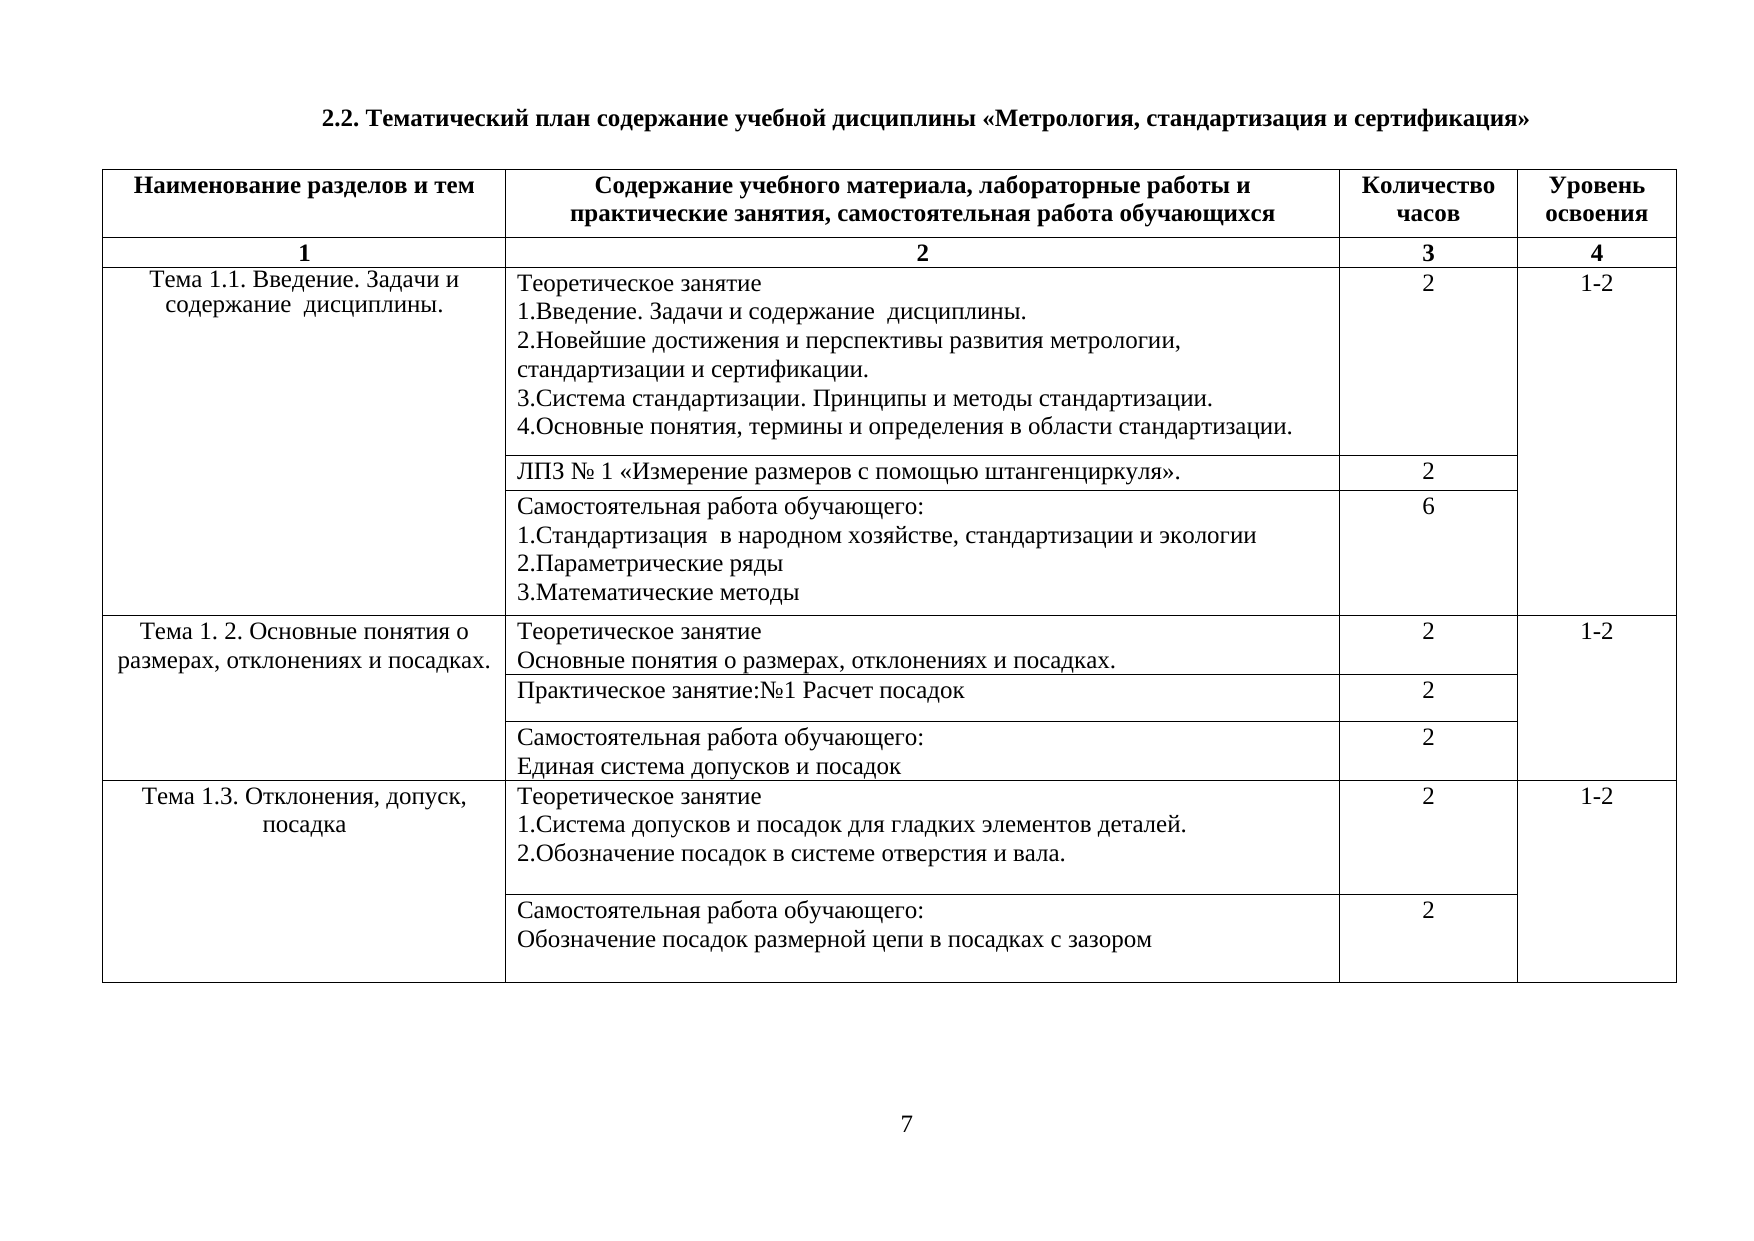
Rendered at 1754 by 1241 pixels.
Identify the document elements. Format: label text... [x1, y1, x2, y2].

table_cell Самостоятельная работа обучающего: Обозначение посадок размерной цепи в посадках с зазором [506, 895, 1339, 982]
table_cell Теоретическое занятие Основные понятия о размерах, отклонениях и посадках. [506, 616, 1339, 674]
table_header Содержание учебного материала, лабораторные работы и практические занятия, самостоятельная работа обучающихся [506, 170, 1339, 237]
table_cell 2 [1340, 675, 1517, 721]
table_cell 2 [1340, 616, 1517, 674]
list 2.2. Тематический план содержание учебной дисциплины «Метрология, стандартизация и сертификация» [142, 103, 1710, 131]
table_cell 2 [1340, 781, 1517, 894]
table_cell 2 [1340, 268, 1517, 455]
table_cell 1-2 [1518, 781, 1676, 982]
table_cell Теоретическое занятие 1.Система допусков и посадок для гладких элементов деталей. 2.Обозначение посадок в системе отверстия и вала. [506, 781, 1339, 894]
table_cell 2 [506, 238, 1339, 267]
table_cell 2 [1340, 722, 1517, 780]
table_cell 1 [103, 238, 505, 267]
table_cell Тема 1. 2. Основные понятия о размерах, отклонениях и посадках. [103, 616, 505, 780]
table_cell 2 [1340, 895, 1517, 982]
table_cell ЛПЗ № 1 «Измерение размеров с помощью штангенциркуля». [506, 456, 1339, 490]
table_header Наименование разделов и тем [103, 170, 505, 237]
table_cell 2 [1340, 456, 1517, 490]
table_cell Самостоятельная работа обучающего: Единая система допусков и посадок [506, 722, 1339, 780]
table_cell 1-2 [1518, 616, 1676, 780]
table_cell 3 [1340, 238, 1517, 267]
table_header Количество часов [1340, 170, 1517, 237]
table_cell Тема 1.3. Отклонения, допуск, посадка [103, 781, 505, 982]
table_cell 1-2 [1518, 268, 1676, 615]
table_header Уровень освоения [1518, 170, 1676, 237]
table_cell Самостоятельная работа обучающего: 1.Стандартизация в народном хозяйстве, стандартизации и экологии 2.Параметрические ряды 3.Математические методы [506, 491, 1339, 615]
table_cell Теоретическое занятие 1.Введение. Задачи и содержание дисциплины. 2.Новейшие достижения и перспективы развития метрологии, стандартизации и сертификации. 3.Система стандартизации. Принципы и методы стандартизации. 4.Основные понятия, термины и определения в области стандартизации. [506, 268, 1339, 455]
table_cell 4 [1518, 238, 1676, 267]
table_cell Практическое занятие:№1 Расчет посадок [506, 675, 1339, 721]
table_cell Тема 1.1. Введение. Задачи и содержание дисциплины. [103, 268, 505, 615]
table_cell 6 [1340, 491, 1517, 615]
